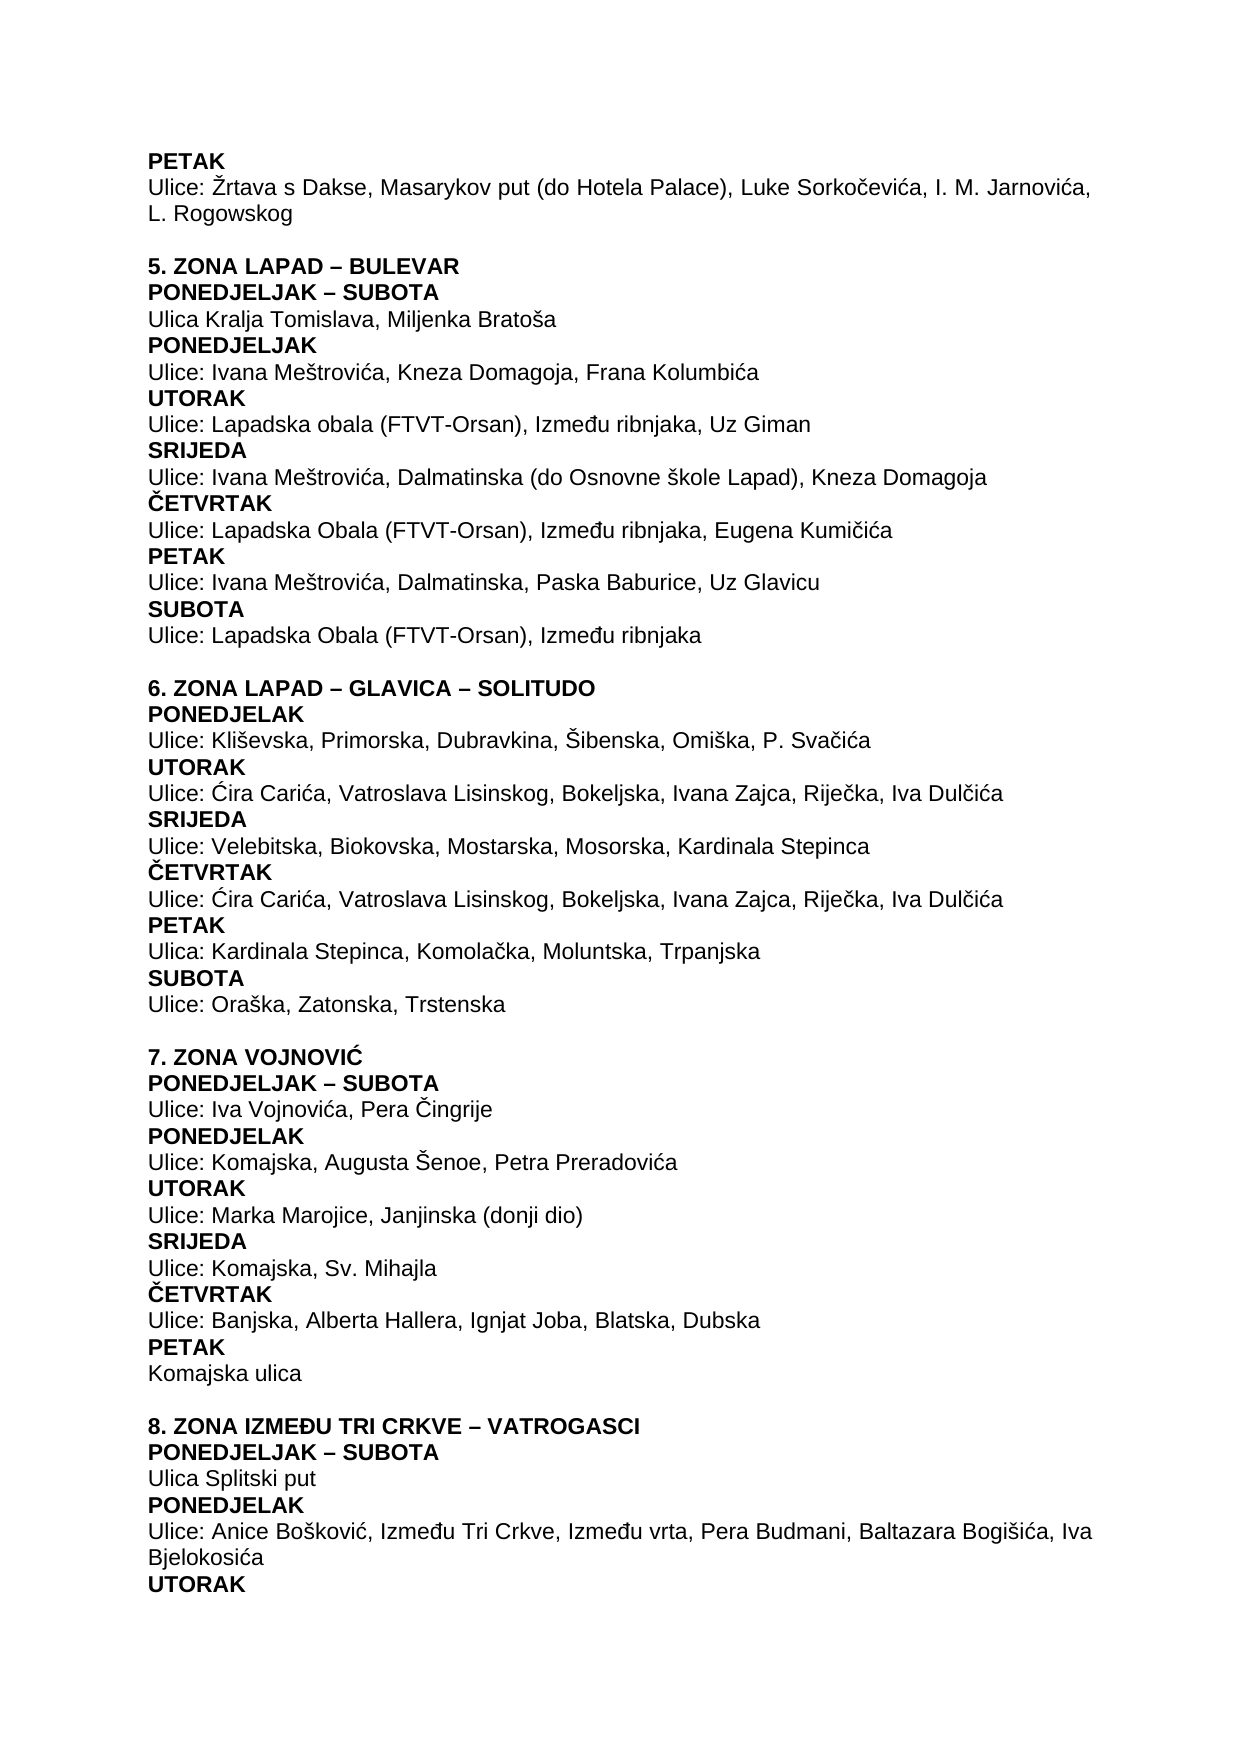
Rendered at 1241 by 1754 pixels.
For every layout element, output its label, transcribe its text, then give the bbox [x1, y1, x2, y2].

text SUBOTA [148, 596, 1093, 622]
text PETAK [148, 148, 1093, 174]
text Ulica Kralja Tomislava, Miljenka Bratoša [148, 306, 1093, 332]
text Ulice: Lapadska Obala (FTVT-Orsan), Između ribnjaka, Eugena Kumičića [148, 517, 1093, 543]
text SRIJEDA [148, 437, 1093, 464]
text UTORAK [148, 754, 1093, 780]
text PONEDJELJAK – SUBOTA [148, 279, 1093, 306]
text ČETVRTAK [148, 490, 1093, 517]
text PETAK [148, 1333, 1093, 1360]
text SRIJEDA [148, 806, 1093, 833]
text Ulice: Lapadska Obala (FTVT-Orsan), Između ribnjaka [148, 622, 1093, 648]
text PONEDJELAK [148, 701, 1093, 727]
text PETAK [148, 912, 1093, 938]
text SUBOTA [148, 964, 1093, 991]
text Ulice: Ivana Meštrovića, Dalmatinska, Paska Baburice, Uz Glavicu [148, 569, 1093, 596]
text 8. ZONA IZMEĐU TRI CRKVE – VATROGASCI [148, 1413, 1093, 1439]
text ČETVRTAK [148, 1281, 1093, 1307]
text PONEDJELJAK – SUBOTA [148, 1439, 1093, 1465]
text Ulice: Velebitska, Biokovska, Mostarska, Mosorska, Kardinala Stepinca [148, 833, 1093, 859]
text 6. ZONA LAPAD – GLAVICA – SOLITUDO [148, 675, 1093, 701]
text Ulice: Iva Vojnovića, Pera Čingrije [148, 1096, 1093, 1123]
text Ulice: Ćira Carića, Vatroslava Lisinskog, Bokeljska, Ivana Zajca, Riječka, Iva Dulčića [148, 780, 1093, 806]
text PETAK [148, 543, 1093, 569]
text 7. ZONA VOJNOVIĆ [148, 1044, 1093, 1070]
text Ulice: Banjska, Alberta Hallera, Ignjat Joba, Blatska, Dubska [148, 1307, 1093, 1333]
text PONEDJELJAK [148, 332, 1093, 358]
text Ulice: Marka Marojice, Janjinska (donji dio) [148, 1202, 1093, 1228]
text Ulice: Komajska, Sv. Mihajla [148, 1254, 1093, 1281]
text Ulice: Kliševska, Primorska, Dubravkina, Šibenska, Omiška, P. Svačića [148, 727, 1093, 754]
text PONEDJELAK [148, 1123, 1093, 1149]
text Ulice: Ivana Meštrovića, Kneza Domagoja, Frana Kolumbića [148, 358, 1093, 385]
text Ulice: Lapadska obala (FTVT-Orsan), Između ribnjaka, Uz Giman [148, 411, 1093, 437]
text Ulica Splitski put [148, 1465, 1093, 1492]
text Ulice: Oraška, Zatonska, Trstenska [148, 991, 1093, 1017]
text Ulice: Žrtava s Dakse, Masarykov put (do Hotela Palace), Luke Sorkočevića, I. M. Jarnovića, L. Rogowskog [148, 174, 1093, 227]
text Ulice: Komajska, Augusta Šenoe, Petra Preradovića [148, 1149, 1093, 1175]
text Komajska ulica [148, 1360, 1093, 1386]
text 5. ZONA LAPAD – BULEVAR [148, 253, 1093, 279]
text UTORAK [148, 1175, 1093, 1202]
text SRIJEDA [148, 1228, 1093, 1254]
text PONEDJELAK [148, 1492, 1093, 1518]
text Ulice: Ćira Carića, Vatroslava Lisinskog, Bokeljska, Ivana Zajca, Riječka, Iva Dulčića [148, 886, 1093, 912]
text PONEDJELJAK – SUBOTA [148, 1070, 1093, 1096]
text Ulice: Ivana Meštrovića, Dalmatinska (do Osnovne škole Lapad), Kneza Domagoja [148, 464, 1093, 490]
text Ulice: Anice Bošković, Između Tri Crkve, Između vrta, Pera Budmani, Baltazara Bogišića, Iva Bjelokosića [148, 1518, 1093, 1571]
text UTORAK [148, 385, 1093, 411]
text ČETVRTAK [148, 859, 1093, 886]
text UTORAK [148, 1571, 1093, 1597]
text Ulica: Kardinala Stepinca, Komolačka, Moluntska, Trpanjska [148, 938, 1093, 964]
